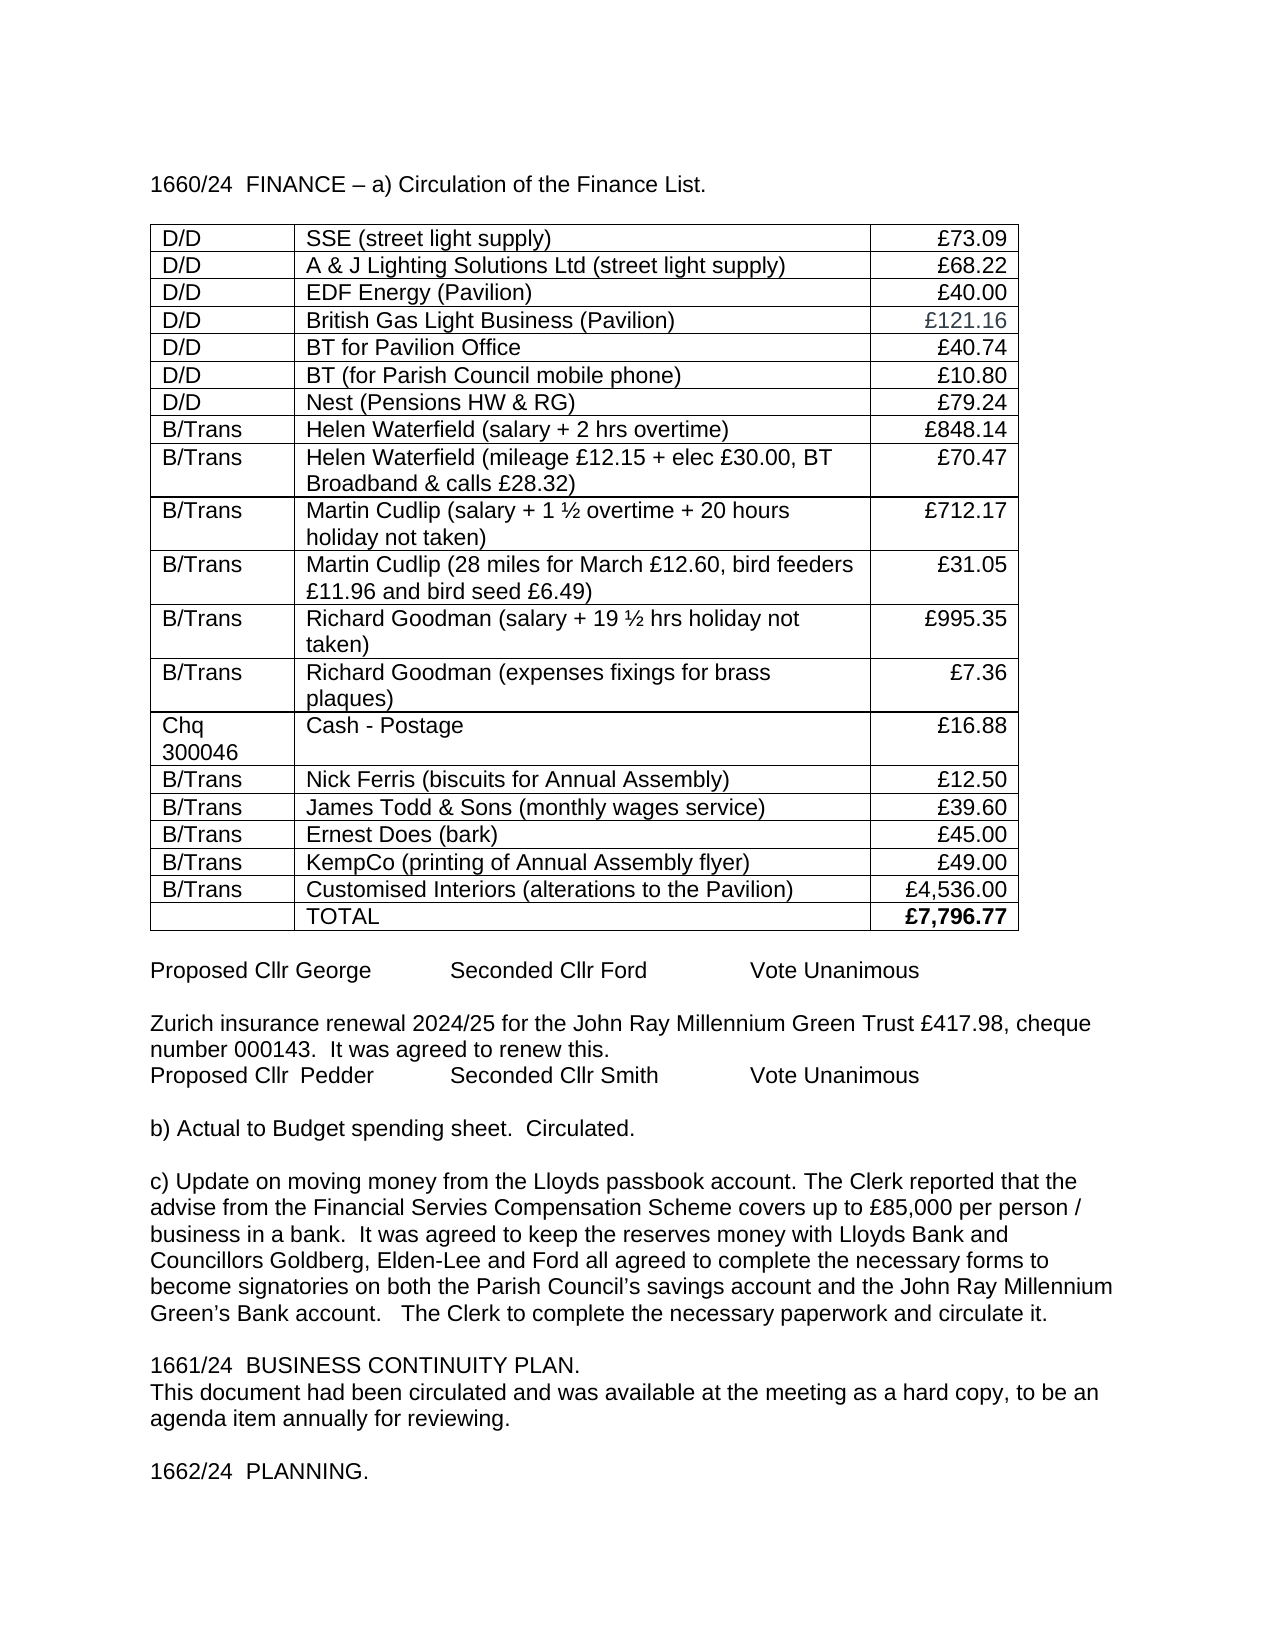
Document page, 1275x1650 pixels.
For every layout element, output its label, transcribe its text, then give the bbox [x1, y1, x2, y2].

table_cell £10.80 [871, 362, 1018, 388]
table_cell James Todd & Sons (monthly wages service) [295, 794, 870, 820]
table_cell £4,536.00 [871, 876, 1018, 902]
table_cell Customised Interiors (alterations to the Pavilion) [295, 876, 870, 902]
table_cell D/D [151, 334, 294, 361]
table_cell Martin Cudlip (28 miles for March £12.60, bird feeders £11.96 and bird seed £6.49) [295, 551, 870, 604]
table_cell TOTAL [295, 903, 870, 929]
table_cell Chq 300046 [151, 713, 294, 765]
table_cell BT (for Parish Council mobile phone) [295, 362, 870, 388]
text business in a bank. It was agreed to keep the reserves money with Lloyds Bank and [150, 1221, 1125, 1247]
text Councillors Goldberg, Elden-Lee and Ford all agreed to complete the necessary forms to [150, 1247, 1125, 1273]
table_cell B/Trans [151, 659, 294, 711]
table_cell BT for Pavilion Office [295, 334, 870, 361]
table_cell Ernest Does (bark) [295, 821, 870, 847]
table_cell £49.00 [871, 849, 1018, 875]
table_cell £40.00 [871, 279, 1018, 306]
table_cell B/Trans [151, 821, 294, 847]
text c) Update on moving money from the Lloyds passbook account. The Clerk reported that the [150, 1168, 1125, 1194]
table_cell B/Trans [151, 876, 294, 902]
table_cell Martin Cudlip (salary + 1 ½ overtime + 20 hours holiday not taken) [295, 498, 870, 550]
table_cell £68.22 [871, 252, 1018, 278]
table_cell D/D [151, 389, 294, 415]
table_cell D/D [151, 307, 294, 333]
table_cell £70.47 [871, 444, 1018, 496]
table_cell £12.50 [871, 766, 1018, 793]
table_header D/D [151, 225, 294, 251]
table_cell B/Trans [151, 605, 294, 658]
table_cell B/Trans [151, 416, 294, 443]
table_cell B/Trans [151, 551, 294, 604]
table_cell D/D [151, 362, 294, 388]
table_cell £45.00 [871, 821, 1018, 847]
table_cell £40.74 [871, 334, 1018, 361]
table_cell A & J Lighting Solutions Ltd (street light supply) [295, 252, 870, 278]
table_cell Helen Waterfield (mileage £12.15 + elec £30.00, BT Broadband & calls £28.32) [295, 444, 870, 496]
table_cell Nick Ferris (biscuits for Annual Assembly) [295, 766, 870, 793]
table_cell D/D [151, 252, 294, 278]
text become signatories on both the Parish Council’s savings account and the John Ray Millennium [150, 1273, 1125, 1299]
table_cell KempCo (printing of Annual Assembly flyer) [295, 849, 870, 875]
table_header £73.09 [871, 225, 1018, 251]
table_cell £16.88 [871, 713, 1018, 765]
table_cell £712.17 [871, 498, 1018, 550]
table_header SSE (street light supply) [295, 225, 870, 251]
text Green’s Bank account. The Clerk to complete the necessary paperwork and circulate it. [150, 1299, 1125, 1326]
text This document had been circulated and was available at the meeting as a hard copy, to be an agenda item annually for reviewing. [150, 1379, 1125, 1431]
text Zurich insurance renewal 2024/25 for the John Ray Millennium Green Trust £417.98, cheque number 000143. It was agreed to renew this. [150, 1010, 1125, 1062]
table_cell Richard Goodman (expenses fixings for brass plaques) [295, 659, 870, 711]
table_cell EDF Energy (Pavilion) [295, 279, 870, 306]
table_cell £121.16 [871, 307, 1018, 333]
table_cell Nest (Pensions HW & RG) [295, 389, 870, 415]
table_cell [151, 903, 294, 929]
text 1661/24 BUSINESS CONTINUITY PLAN. [150, 1352, 1125, 1379]
table_cell £79.24 [871, 389, 1018, 415]
text 1662/24 PLANNING. [150, 1458, 1125, 1484]
table_cell B/Trans [151, 498, 294, 550]
text Proposed Cllr Pedder Seconded Cllr Smith Vote Unanimous [150, 1062, 1125, 1089]
table_cell £7.36 [871, 659, 1018, 711]
text b) Actual to Budget spending sheet. Circulated. [150, 1115, 1125, 1141]
text Proposed Cllr George Seconded Cllr Ford Vote Unanimous [150, 957, 1125, 983]
table_cell British Gas Light Business (Pavilion) [295, 307, 870, 333]
table_cell D/D [151, 279, 294, 306]
table_cell B/Trans [151, 794, 294, 820]
table_cell £31.05 [871, 551, 1018, 604]
table_cell £848.14 [871, 416, 1018, 443]
table_cell £7,796.77 [871, 903, 1018, 929]
table_cell Helen Waterfield (salary + 2 hrs overtime) [295, 416, 870, 443]
text advise from the Financial Servies Compensation Scheme covers up to £85,000 per person / [150, 1194, 1125, 1221]
table_cell Cash - Postage [295, 713, 870, 765]
text 1660/24 FINANCE – a) Circulation of the Finance List. [150, 171, 1125, 197]
table_cell £995.35 [871, 605, 1018, 658]
table_cell B/Trans [151, 849, 294, 875]
table_cell £39.60 [871, 794, 1018, 820]
table_cell B/Trans [151, 444, 294, 496]
table_cell B/Trans [151, 766, 294, 793]
table_cell Richard Goodman (salary + 19 ½ hrs holiday not taken) [295, 605, 870, 658]
